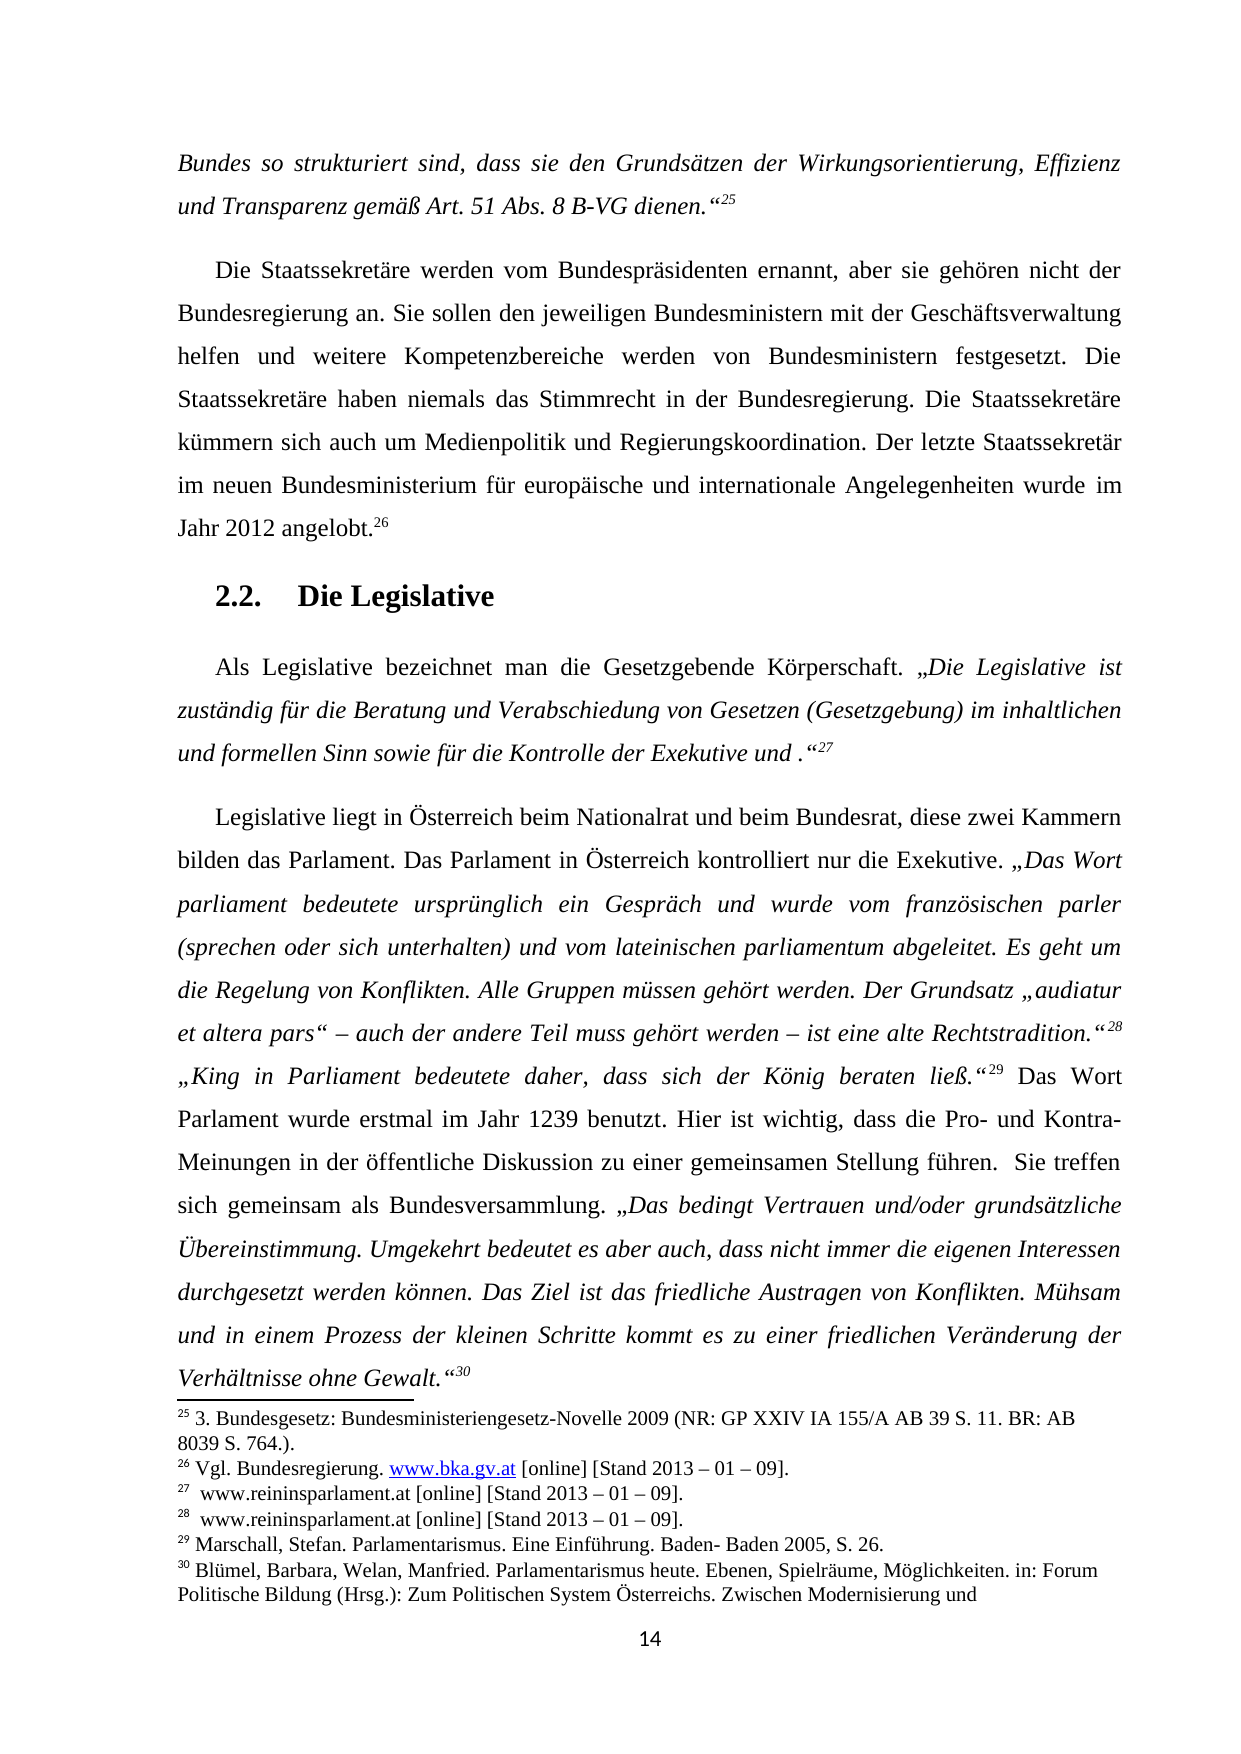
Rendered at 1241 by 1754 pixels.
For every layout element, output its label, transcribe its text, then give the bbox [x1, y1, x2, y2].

text Als Legislative bezeichnet man die Gesetzgebende Körperschaft. „Die Legislative ist zuständig für die Beratung und Verabschiedung von Gesetzen (Gesetzgebung) im inhaltlichen und formellen Sinn sowie für die Kontrolle der Exekutive und .“ [177, 652, 1122, 767]
text Die Staatssekretäre werden vom Bundespräsidenten ernannt, aber sie gehören nicht der Bundesregierung an. Sie sollen den jeweiligen Bundesministern mit der Geschäftsverwaltung helfen und weitere Kompetenzbereiche werden von Bundesministern festgesetzt. Die Staatssekretäre haben niemals das Stimmrecht in der Bundesregierung. Die Staatssekretäre kümmern sich auch um Medienpolitik und Regierungskoordination. Der letzte Staatssekretär im neuen Bundesministerium für europäische und internationale Angelegenheiten wurde im Jahr 2012 angelobt. [177, 255, 1122, 542]
list Die Legislative [215, 577, 1122, 613]
text Legislative liegt in Österreich beim Nationalrat und beim Bundesrat, diese zwei Kammern bilden das Parlament. Das Parlament in Österreich kontrolliert nur die Exekutive. „Das Wort parliament bedeutete ursprünglich ein Gespräch und wurde vom französischen parler (sprechen oder sich unterhalten) und vom lateinischen parliamentum abgeleitet. Es geht um die Regelung von Konflikten. Alle Gruppen müssen gehört werden. Der Grundsatz „audiatur et altera pars“ – auch der andere Teil muss gehört werden – ist eine alte Rechtstradition.“ „King in Parliament bedeutete daher, dass sich der König beraten ließ.“ Das Wort Parlament wurde erstmal im Jahr 1239 benutzt. Hier ist wichtig, dass die Pro- und Kontra-Meinungen in der öffentliche Diskussion zu einer gemeinsamen Stellung führen. Sie treffen sich gemeinsam als Bundesversammlung. „Das bedingt Vertrauen und/oder grundsätzliche Übereinstimmung. Umgekehrt bedeutet es aber auch, dass nicht immer die eigenen Interessen durchgesetzt werden können. Das Ziel ist das friedliche Austragen von Konflikten. Mühsam und in einem Prozess der kleinen Schritte kommt es zu einer friedlichen Veränderung der Verhältnisse ohne Gewalt.“ [177, 802, 1122, 1392]
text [177, 148, 1122, 219]
